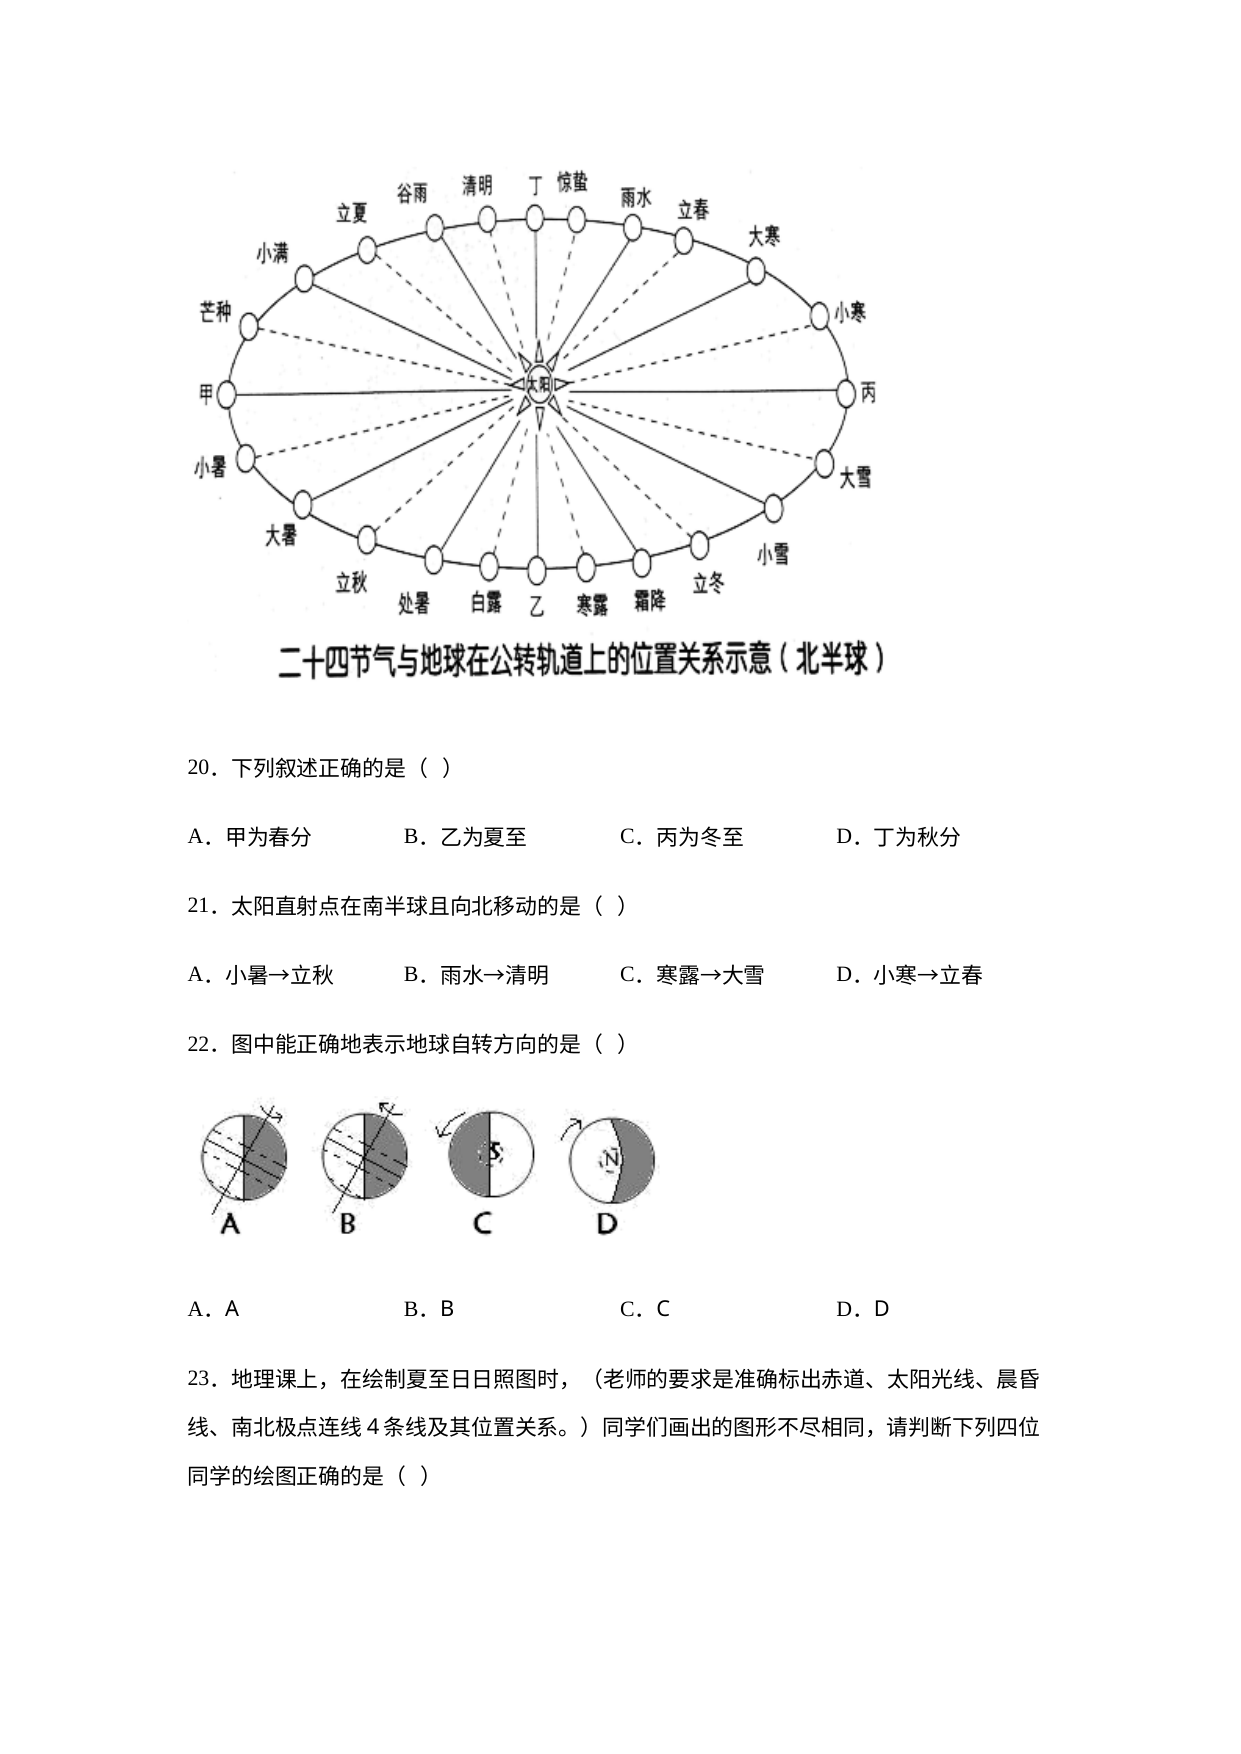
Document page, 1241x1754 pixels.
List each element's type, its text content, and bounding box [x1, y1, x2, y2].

picture [187, 1096, 677, 1245]
text A．小暑→立秋 B．雨水→清明 C．寒露→大雪 D．小寒→立春 [187, 958, 1053, 990]
text 20．下列叙述正确的是（ ） [187, 750, 1053, 783]
text 23．地理课上，在绘制夏至日日照图时，（老师的要求是准确标出赤道、太阳光线、晨昏线、南北极点连线4条线及其位置关系。）同学们画出的图形不尽相同，请判断下列四位同学的绘图正确的是（ ） [187, 1361, 1053, 1491]
text 21．太阳直射点在南半球且向北移动的是（ ） [187, 888, 1053, 921]
text A．A B．B C．C D．D [187, 1292, 1053, 1324]
picture [187, 162, 894, 689]
text A．甲为春分 B．乙为夏至 C．丙为冬至 D．丁为秋分 [187, 819, 1053, 852]
text 22．图中能正确地表示地球自转方向的是（ ） [187, 1027, 1053, 1059]
